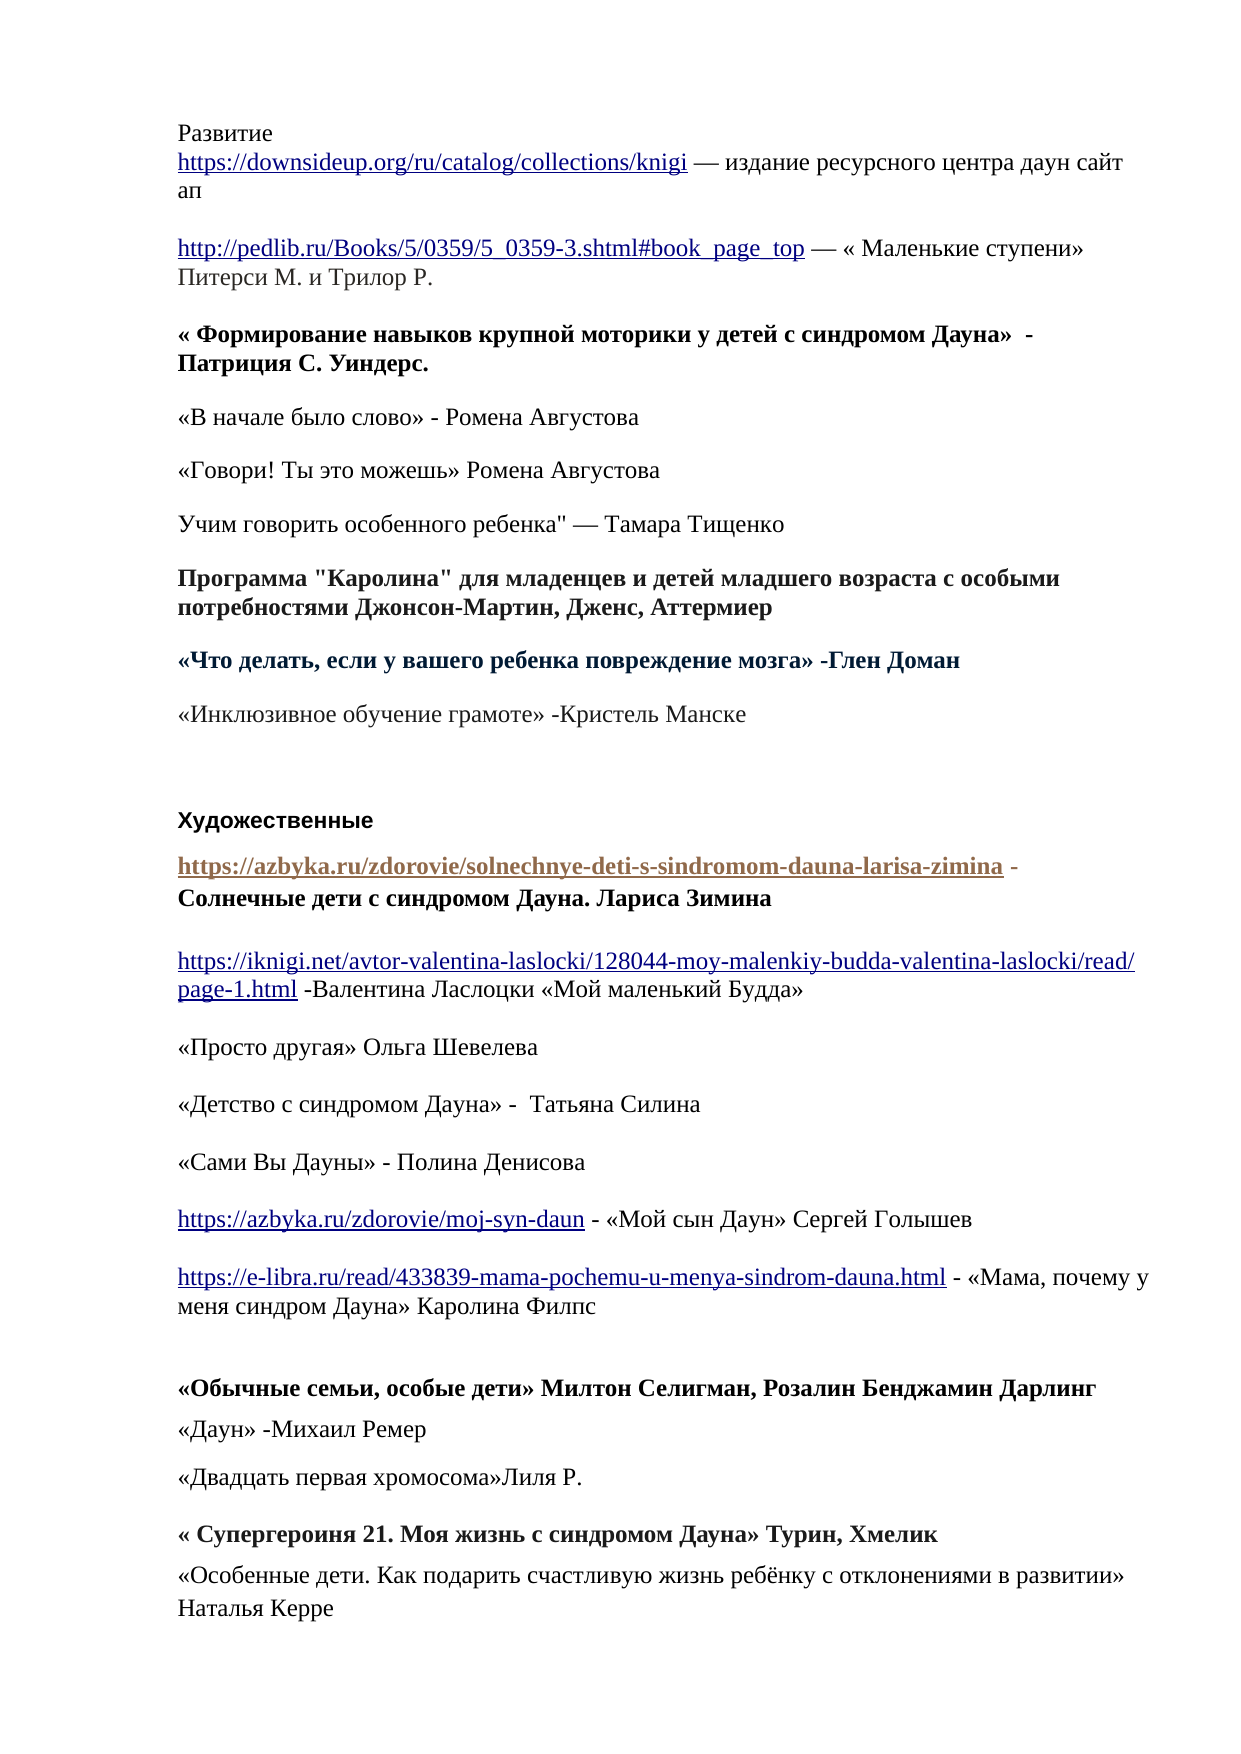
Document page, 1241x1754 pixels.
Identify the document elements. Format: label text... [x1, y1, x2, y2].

text «Даун» -Михаил Ремер [177, 1414, 1152, 1443]
text « Формирование навыков крупной моторики у детей с синдромом Дауна» - Патриция С. Уиндерс. [177, 319, 1152, 377]
text «Инклюзивное обучение грамоте» -Кристель Манске [177, 699, 1152, 728]
text Наталья Керре [177, 1593, 1152, 1621]
text Развитие [177, 118, 1152, 147]
text https://iknigi.net/avtor-valentina-laslocki/128044-moy-malenkiy-budda-valentina-laslocki/read/page-1.html -Валентина Ласлоцки «Мой маленький Будда» [177, 946, 1152, 1003]
text «Сами Вы Дауны» - Полина Денисова [177, 1147, 1152, 1176]
text «Что делать, если у вашего ребенка повреждение мозга» -Глен Доман [177, 646, 1152, 674]
text http://pedlib.ru/Books/5/0359/5_0359-3.shtml#book_page_top — « Маленькие ступени» Питерси М. и Трилор Р. [177, 233, 1152, 291]
text https://azbyka.ru/zdorovie/solnechnye-deti-s-sindromom-dauna-larisa-zimina - Солнечные дети с синдромом Дауна. Лариса Зимина [177, 851, 1152, 911]
text https://e-libra.ru/read/433839-mama-pochemu-u-menya-sindrom-dauna.html - «Мама, почему у меня синдром Дауна» Каролина Филпс [177, 1262, 1152, 1319]
text «Обычные семьи, особые дети» Милтон Селигман, Розалин Бенджамин Дарлинг [177, 1373, 1152, 1402]
text «Детство с синдромом Дауна» - Татьяна Силина [177, 1089, 1152, 1118]
text « Супергероиня 21. Моя жизнь с синдромом Дауна» Турин, Хмелик [177, 1519, 1152, 1548]
text «В начале было слово» - Ромена Августова [177, 402, 1152, 431]
text https://azbyka.ru/zdorovie/moj-syn-daun - «Мой сын Даун» Сергей Голышев [177, 1204, 1152, 1233]
text https://downsideup.org/ru/catalog/collections/knigi — издание ресурсного центра даун сайт ап [177, 147, 1152, 204]
text Художественные [177, 807, 1152, 833]
text «Особенные дети. Как подарить счастливую жизнь ребёнку с отклонениями в развитии» [177, 1560, 1152, 1589]
text Учим говорить особенного ребенка" — Тамара Тищенко [177, 509, 1152, 538]
text «Говори! Ты это можешь» Ромена Августова [177, 456, 1152, 484]
text Программа "Каролина" для младенцев и детей младшего возраста с особыми потребностями Джонсон-Мартин, Дженс, Аттермиер [177, 563, 1152, 621]
text «Просто другая» Ольга Шевелева [177, 1032, 1152, 1061]
text «Двадцать первая хромосома»Лиля Р. [177, 1462, 1152, 1490]
